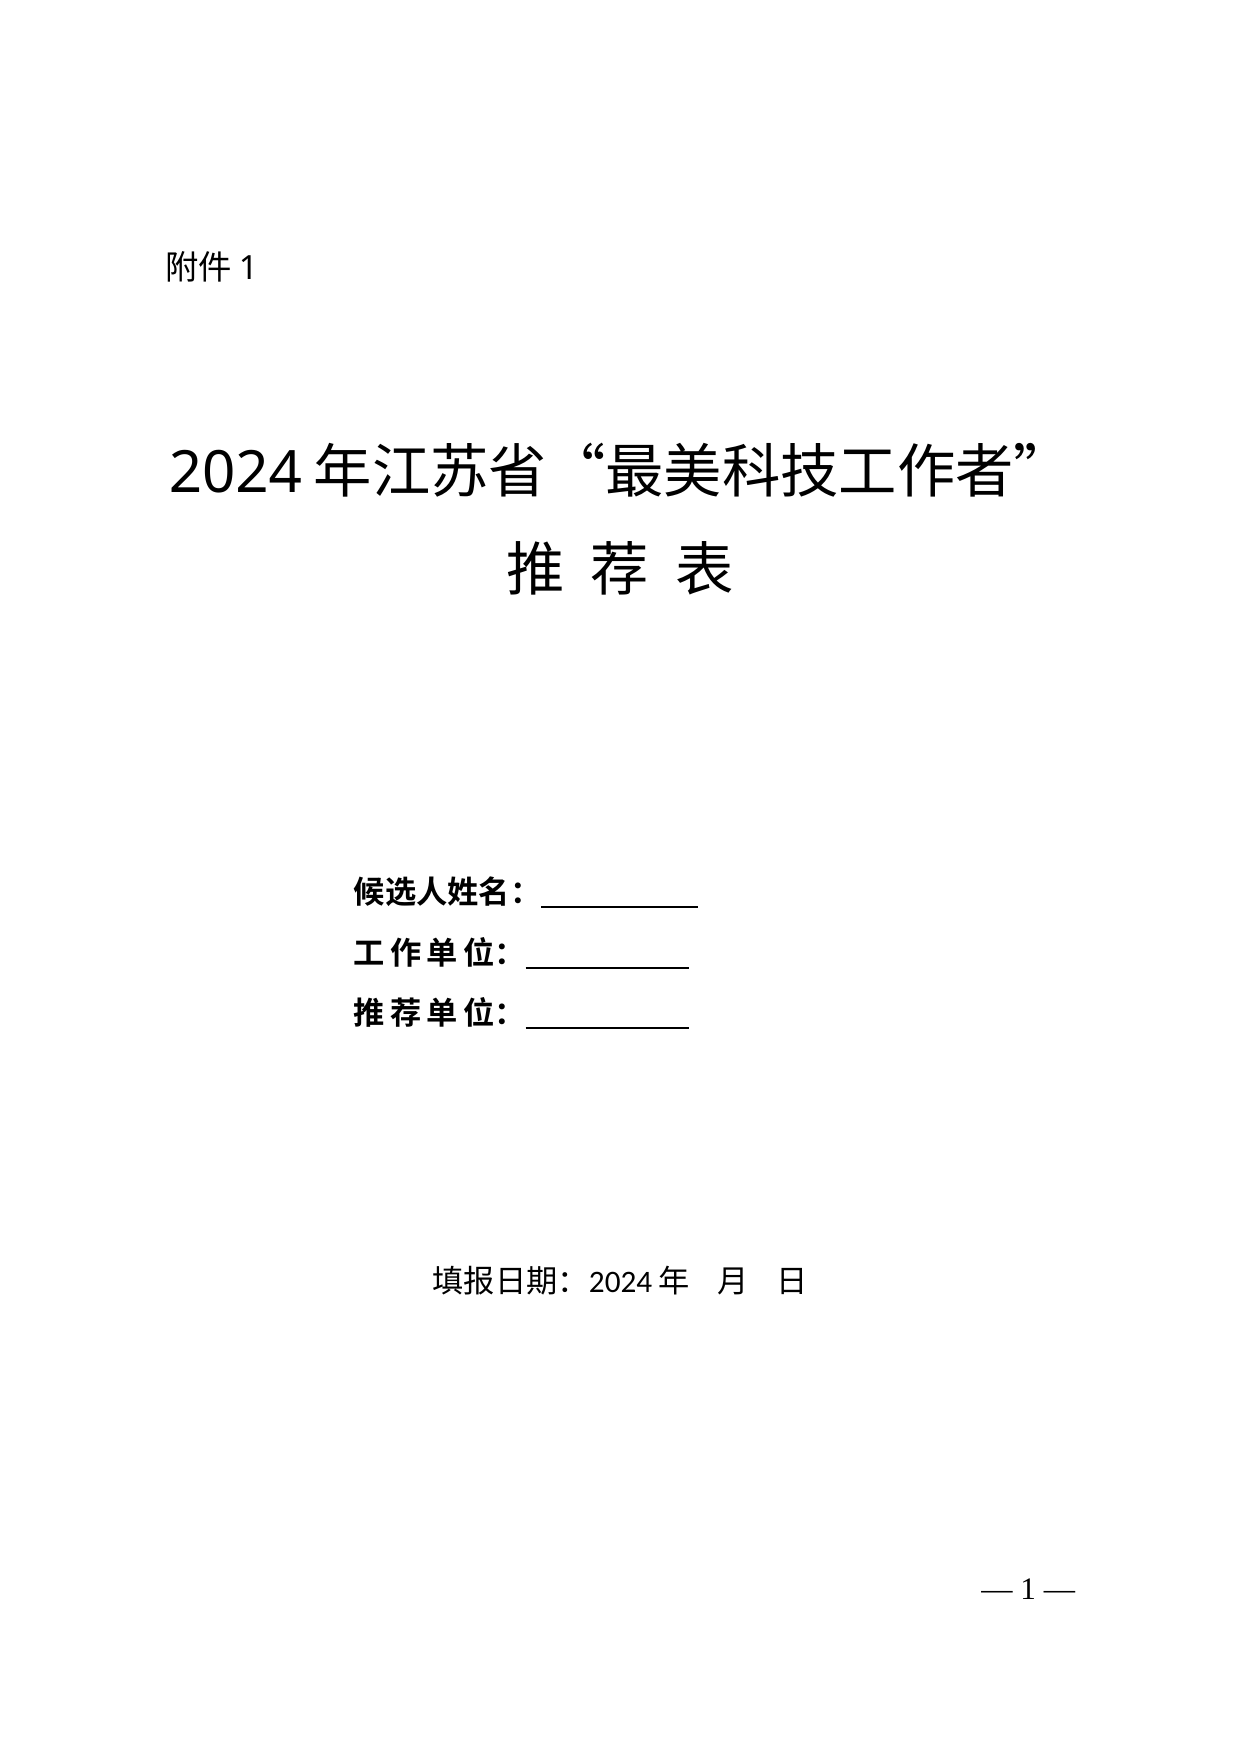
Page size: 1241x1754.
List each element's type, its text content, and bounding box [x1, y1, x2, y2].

text 工作单位： [165, 916, 1075, 976]
text 候选人姓名： [165, 855, 1075, 916]
text 附件1 [165, 233, 1066, 298]
text 推荐单位： [165, 976, 1075, 1037]
text 2024年江苏省“最美科技工作者” [165, 419, 1075, 516]
text 填报日期：2024年 月 日 [165, 1244, 1075, 1305]
text 推 荐 表 [165, 516, 1075, 614]
